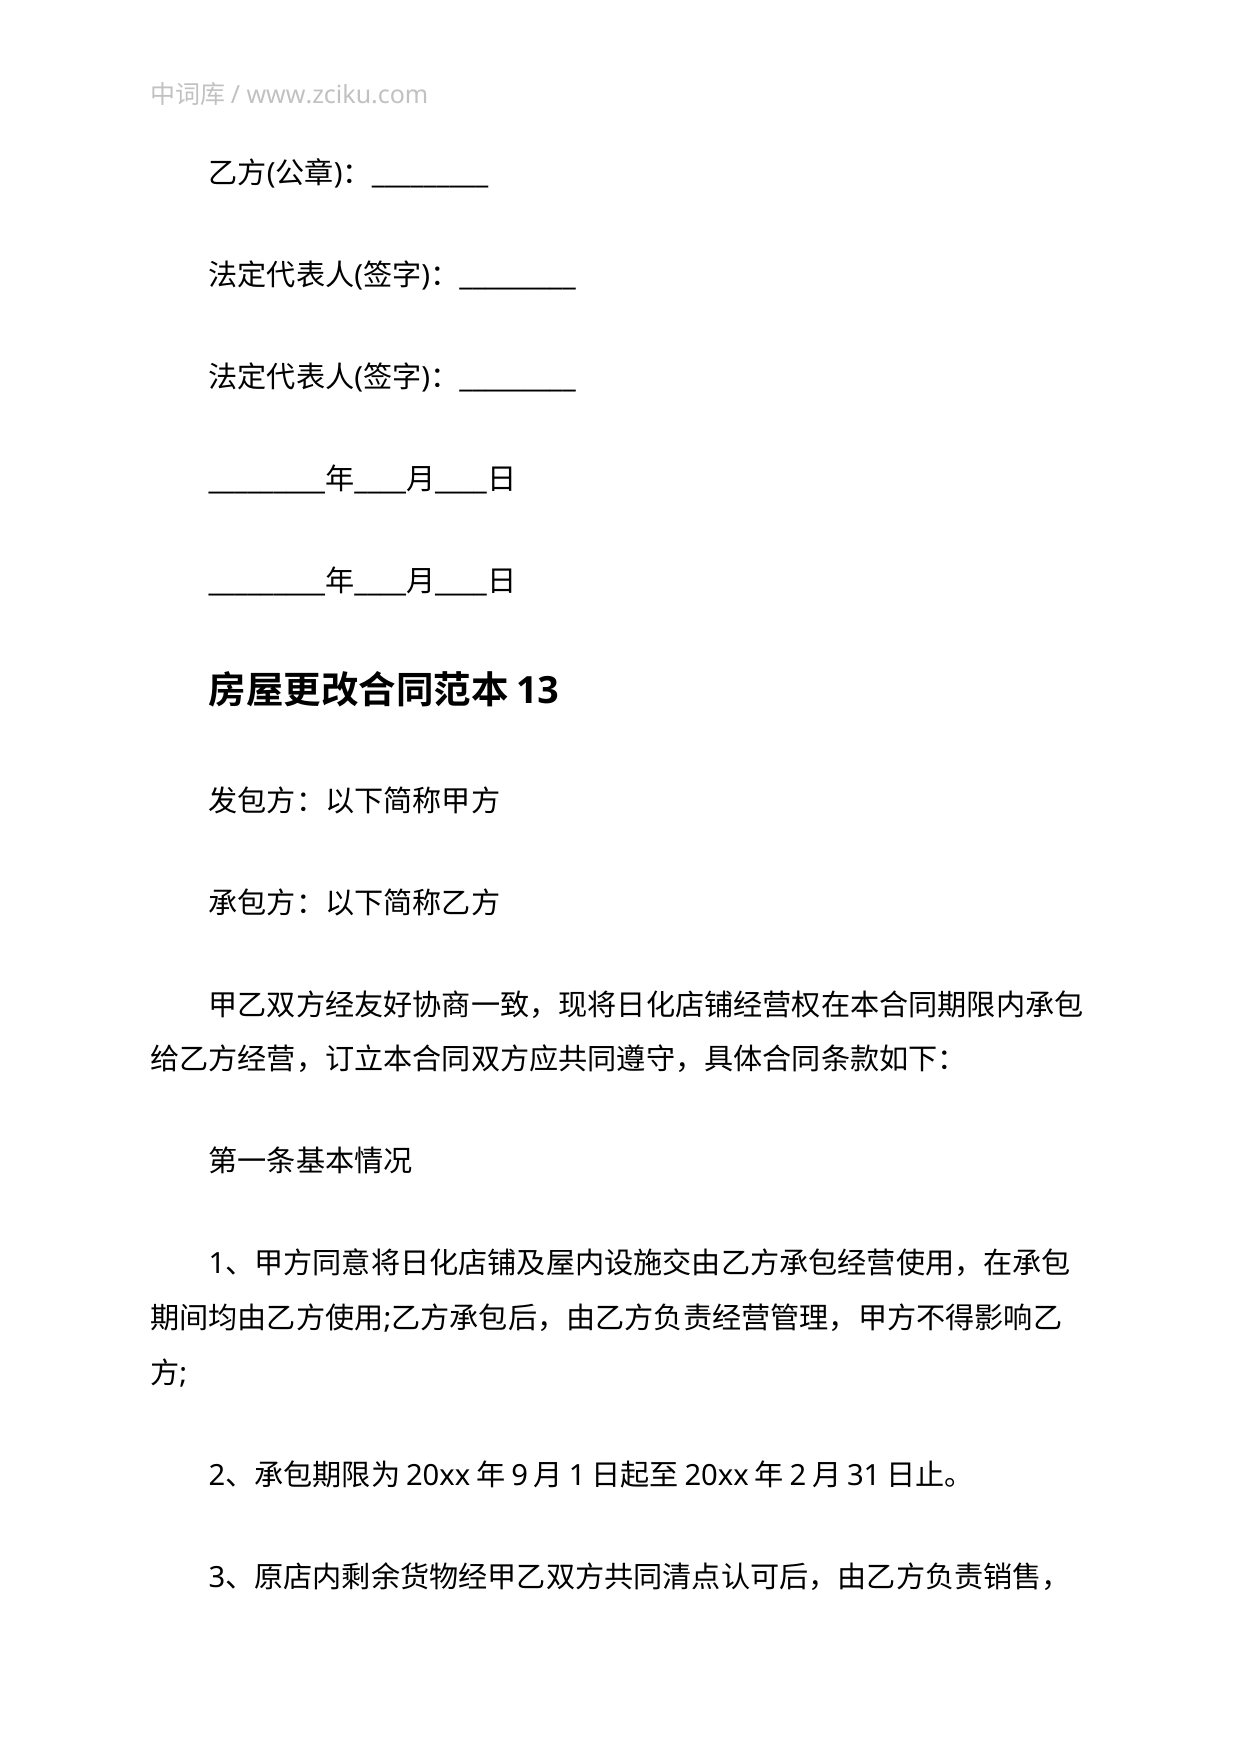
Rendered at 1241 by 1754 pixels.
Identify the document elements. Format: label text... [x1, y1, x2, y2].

text 甲乙双方经友好协商一致，现将日化店铺经营权在本合同期限内承包给乙方经营，订立本合同双方应共同遵守，具体合同条款如下： [150, 981, 1090, 1078]
text 法定代表人(签字)：_________ [150, 354, 1090, 396]
text 法定代表人(签字)：_________ [150, 252, 1090, 294]
text 承包方：以下简称乙方 [150, 879, 1090, 922]
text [150, 1553, 1090, 1596]
text _________年____月____日 [150, 558, 1090, 600]
text 发包方：以下简称甲方 [150, 777, 1090, 820]
text 第一条基本情况 [150, 1138, 1090, 1180]
text 乙方(公章)：_________ [150, 150, 1090, 192]
text _________年____月____日 [150, 456, 1090, 498]
text 2、承包期限为20xx年9月1日起至20xx年2月31日止。 [150, 1451, 1090, 1494]
text 1、甲方同意将日化店铺及屋内设施交由乙方承包经营使用，在承包期间均由乙方使用;乙方承包后，由乙方负责经营管理，甲方不得影响乙方; [150, 1239, 1090, 1392]
text 房屋更改合同范本13 [150, 660, 1090, 714]
